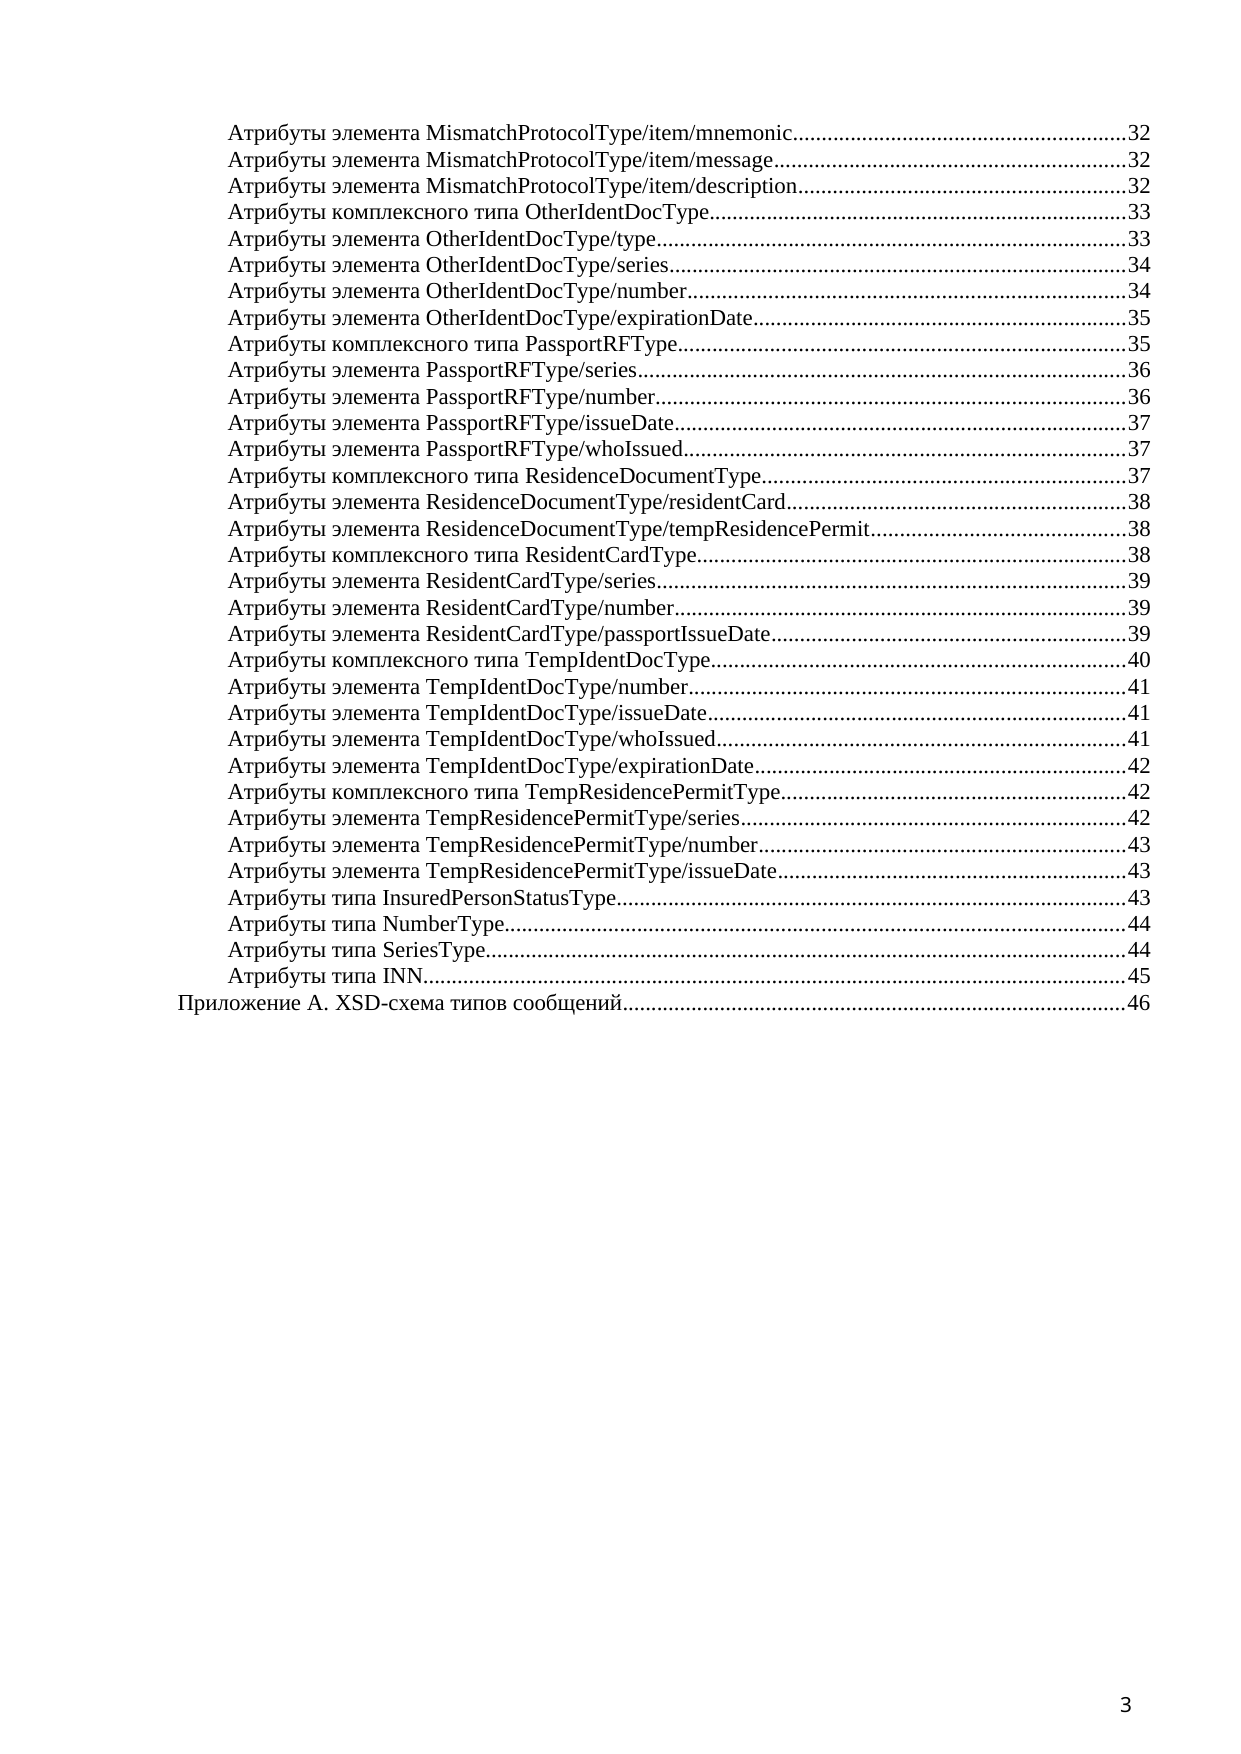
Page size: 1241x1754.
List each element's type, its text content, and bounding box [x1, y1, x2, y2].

text Атрибуты комплексного типа ResidenceDocumentType 37 [227, 462, 1152, 488]
text Атрибуты элемента TempResidencePermitType/issueDate 43 [227, 857, 1152, 883]
text Атрибуты элемента ResidentCardType/series 39 [227, 567, 1152, 594]
text Атрибуты элемента TempResidencePermitType/number 43 [227, 831, 1152, 857]
text Атрибуты элемента MismatchProtocolType/item/description 32 [227, 172, 1152, 198]
text Атрибуты элемента TempIdentDocType/number 41 [227, 673, 1152, 699]
text Атрибуты элемента ResidentCardType/passportIssueDate 39 [227, 620, 1152, 646]
text Атрибуты элемента TempIdentDocType/whoIssued 41 [227, 725, 1152, 752]
text Атрибуты типа NumberType 44 [227, 910, 1152, 936]
text Атрибуты элемента TempResidencePermitType/series 42 [227, 804, 1152, 831]
text Атрибуты элемента MismatchProtocolType/item/mnemonic 32 [227, 119, 1152, 146]
text Атрибуты типа INN 45 [227, 963, 1152, 989]
text Атрибуты комплексного типа TempIdentDocType 40 [227, 646, 1152, 673]
text Атрибуты элемента PassportRFType/series 36 [227, 356, 1152, 383]
text Атрибуты элемента OtherIdentDocType/series 34 [227, 251, 1152, 277]
text Атрибуты типа SeriesType 44 [227, 936, 1152, 963]
text Атрибуты элемента TempIdentDocType/issueDate 41 [227, 699, 1152, 725]
text Атрибуты элемента MismatchProtocolType/item/message 32 [227, 146, 1152, 172]
text Атрибуты элемента PassportRFType/number 36 [227, 383, 1152, 409]
text Атрибуты комплексного типа TempResidencePermitType 42 [227, 778, 1152, 804]
text Атрибуты элемента TempIdentDocType/expirationDate 42 [227, 752, 1152, 778]
text Атрибуты элемента OtherIdentDocType/number 34 [227, 277, 1152, 304]
text Атрибуты комплексного типа PassportRFType 35 [227, 330, 1152, 356]
text Атрибуты элемента OtherIdentDocType/type 33 [227, 225, 1152, 251]
text Атрибуты элемента OtherIdentDocType/expirationDate 35 [227, 304, 1152, 330]
text Атрибуты элемента ResidenceDocumentType/tempResidencePermit 38 [227, 514, 1152, 541]
text Атрибуты элемента PassportRFType/issueDate 37 [227, 409, 1152, 436]
text Атрибуты типа InsuredPersonStatusType 43 [227, 883, 1152, 910]
text Атрибуты элемента ResidentCardType/number 39 [227, 594, 1152, 620]
text Приложение А. XSD-схема типов сообщений 46 [177, 989, 1152, 1015]
text Атрибуты элемента ResidenceDocumentType/residentCard 38 [227, 488, 1152, 514]
text Атрибуты комплексного типа OtherIdentDocType 33 [227, 198, 1152, 225]
text Атрибуты элемента PassportRFType/whoIssued 37 [227, 436, 1152, 462]
text Атрибуты комплексного типа ResidentCardType 38 [227, 541, 1152, 567]
